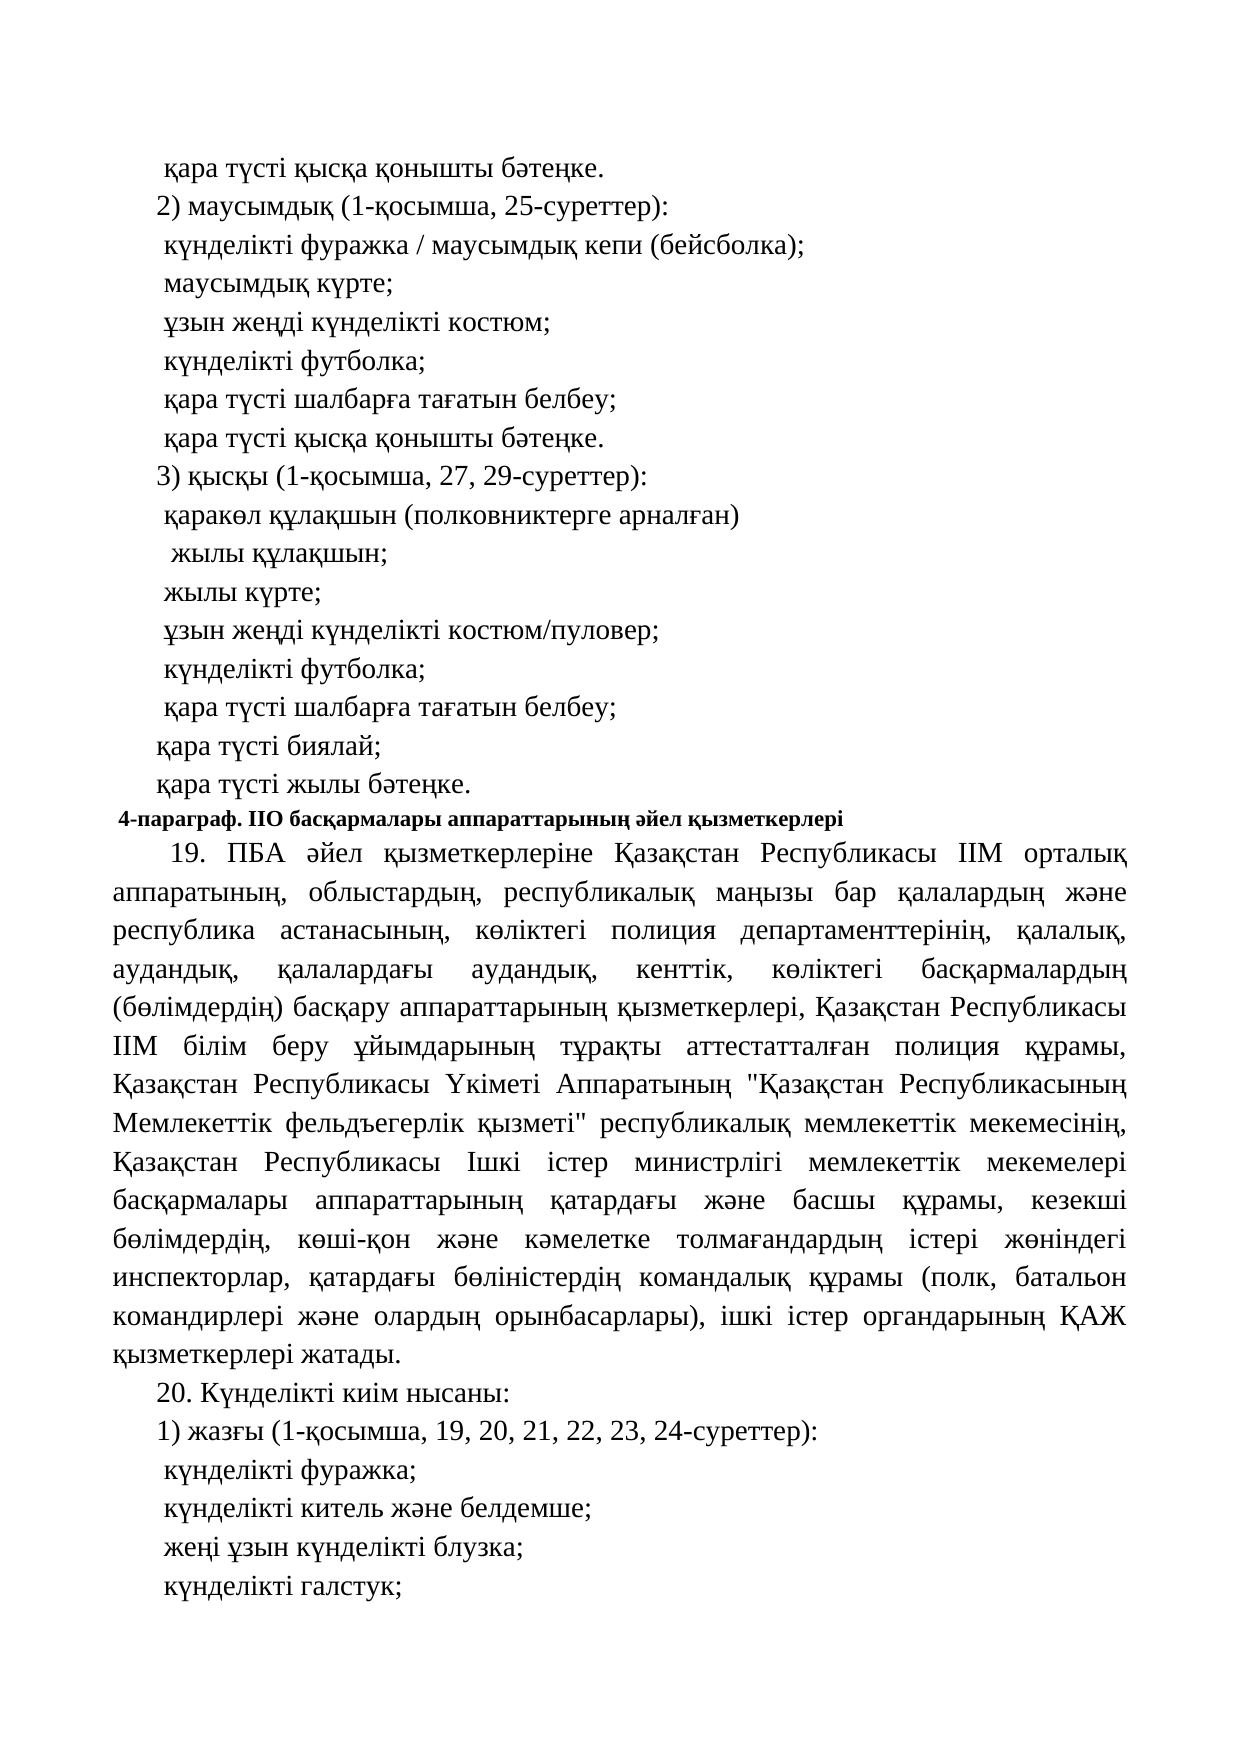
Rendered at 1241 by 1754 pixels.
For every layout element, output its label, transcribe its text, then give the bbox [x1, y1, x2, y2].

text күнделікті фуражка; [112, 1452, 1128, 1486]
text күнделікті футболка; [112, 343, 1128, 376]
text күнделікті галстук; [112, 1568, 1128, 1601]
text күнделікті китель және белдемше; [112, 1491, 1128, 1524]
text қара түстi қысқа қонышты бәтеңке. [112, 420, 1128, 453]
text қара түстi биялай; [112, 728, 1128, 762]
text 2) маусымдық (1-қосымша, 25-суреттер): [112, 188, 1128, 222]
text ұзын жеңді күнделікті костюм; [112, 304, 1128, 338]
text қара түстi жылы бәтеңке. [112, 767, 1128, 800]
text ұзын жеңді күнделікті костюм/пуловер; [112, 612, 1128, 646]
text қаракөл құлақшын (полковниктерге арналған) [112, 497, 1128, 530]
text 1) жазғы (1-қосымша, 19, 20, 21, 22, 23, 24-суреттер): [112, 1413, 1128, 1447]
text қара түстi шалбарға тағатын белбеу; [112, 381, 1128, 415]
text жылы құлақшын; [112, 535, 1128, 569]
text 4-параграф. ІІО басқармалары аппараттарының әйел қызметкерлері [112, 805, 1128, 832]
text жеңі ұзын күнделікті блузка; [112, 1529, 1128, 1563]
text қара түстi шалбарға тағатын белбеу; [112, 689, 1128, 723]
text маусымдық күрте; [112, 266, 1128, 299]
text 3) қысқы (1-қосымша, 27, 29-суреттер): [112, 458, 1128, 492]
text 20. Күнделікті киім нысаны: [112, 1375, 1128, 1408]
text күнделікті футболка; [112, 651, 1128, 684]
text жылы күрте; [112, 574, 1128, 607]
text 19. ПБА әйел қызметкерлеріне Қазақстан Республикасы ІІМ орталық аппаратының, облыстардың, республикалық маңызы бар қалалардың және республика астанасының, көліктегі полиция департаменттерінің, қалалық, аудандық, қалалардағы аудандық, кенттік, көліктегі басқармалардың (бөлімдердің) басқару аппараттарының қызметкерлері, Қазақстан Республикасы ІІМ білім беру ұйымдарының тұрақты аттестатталған полиция құрамы, Қазақстан Республикасы Үкіметі Аппаратының "Қазақстан Республикасының Мемлекеттік фельдъегерлік қызметі" республикалық мемлекеттік мекемесінің, Қазақстан Республикасы Ішкі істер министрлігі мемлекеттік мекемелері басқармалары аппараттарының қатардағы және басшы құрамы, кезекші бөлімдердің, көші-қон және кәмелетке толмағандардың істері жөніндегі инспекторлар, қатардағы бөліністердің командалық құрамы (полк, батальон командирлері және олардың орынбасарлары), ішкі істер органдарының ҚАЖ қызметкерлері жатады. [112, 835, 1128, 1370]
text қара түстi қысқа қонышты бәтеңке. [112, 150, 1128, 183]
text күнделікті фуражка / маусымдық кепи (бейсболка); [112, 227, 1128, 261]
